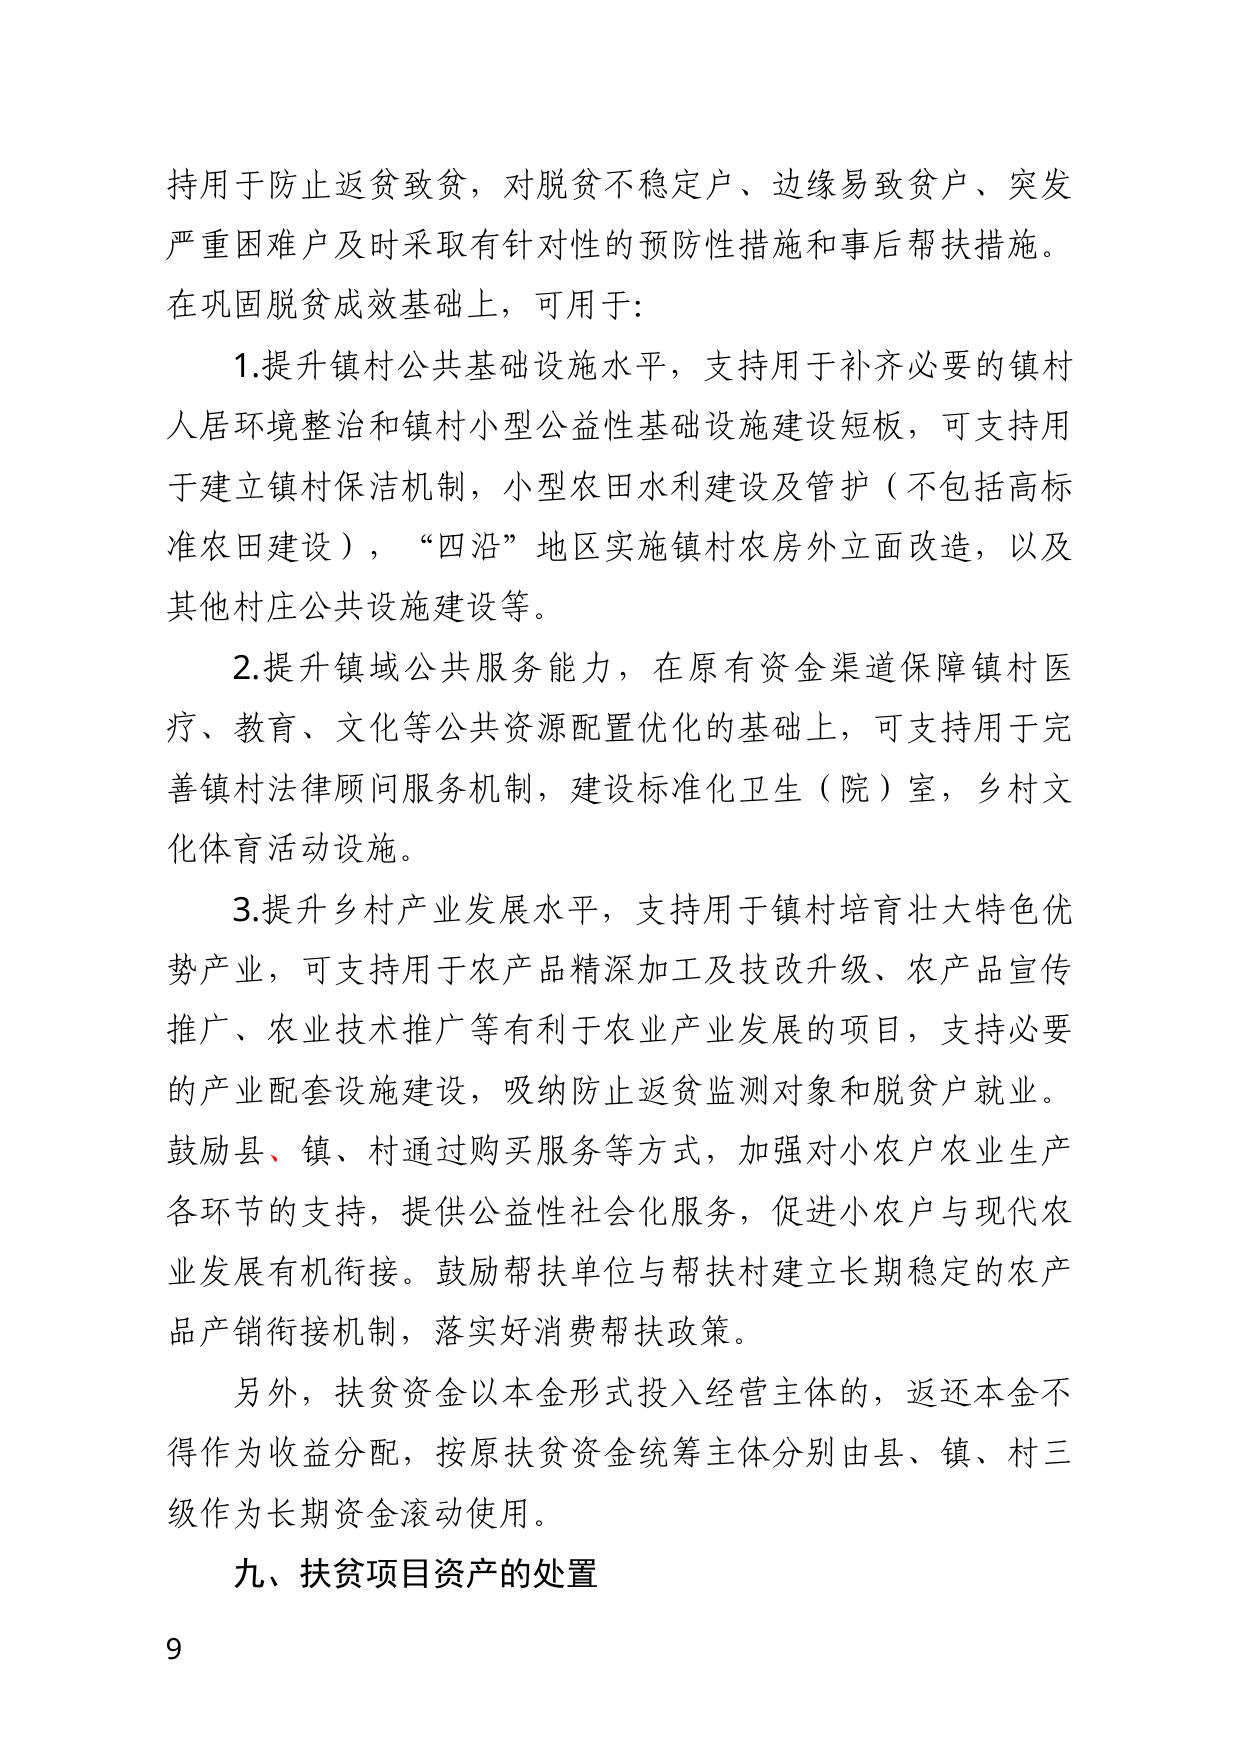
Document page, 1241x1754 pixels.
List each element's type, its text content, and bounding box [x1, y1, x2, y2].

text 3.提升乡村产业发展水平，支持用于镇村培育壮大特色优势产业，可支持用于农产品精深加工及技改升级、农产品宣传推广、农业技术推广等有利于农业产业发展的项目，支持必要的产业配套设施建设，吸纳防止返贫监测对象和脱贫户就业。鼓励县、镇、村通过购买服务等方式，加强对小农户农业生产各环节的支持，提供公益性社会化服务，促进小农户与现代农业发展有机衔接。鼓励帮扶单位与帮扶村建立长期稳定的农产品产销衔接机制，落实好消费帮扶政策。 [165, 873, 1075, 1356]
text 九、扶贫项目资产的处置 [165, 1537, 1075, 1598]
text 2.提升镇域公共服务能力，在原有资金渠道保障镇村医疗、教育、文化等公共资源配置优化的基础上，可支持用于完善镇村法律顾问服务机制，建设标准化卫生（院）室，乡村文化体育活动设施。 [165, 631, 1075, 873]
text 另外，扶贫资金以本金形式投入经营主体的，返还本金不得作为收益分配，按原扶贫资金统筹主体分别由县、镇、村三级作为长期资金滚动使用。 [165, 1356, 1075, 1537]
text 1.提升镇村公共基础设施水平，支持用于补齐必要的镇村人居环境整治和镇村小型公益性基础设施建设短板，可支持用于建立镇村保洁机制，小型农田水利建设及管护（不包括高标准农田建设），“四沿”地区实施镇村农房外立面改造，以及其他村庄公共设施建设等。 [165, 329, 1075, 631]
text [165, 148, 1075, 329]
